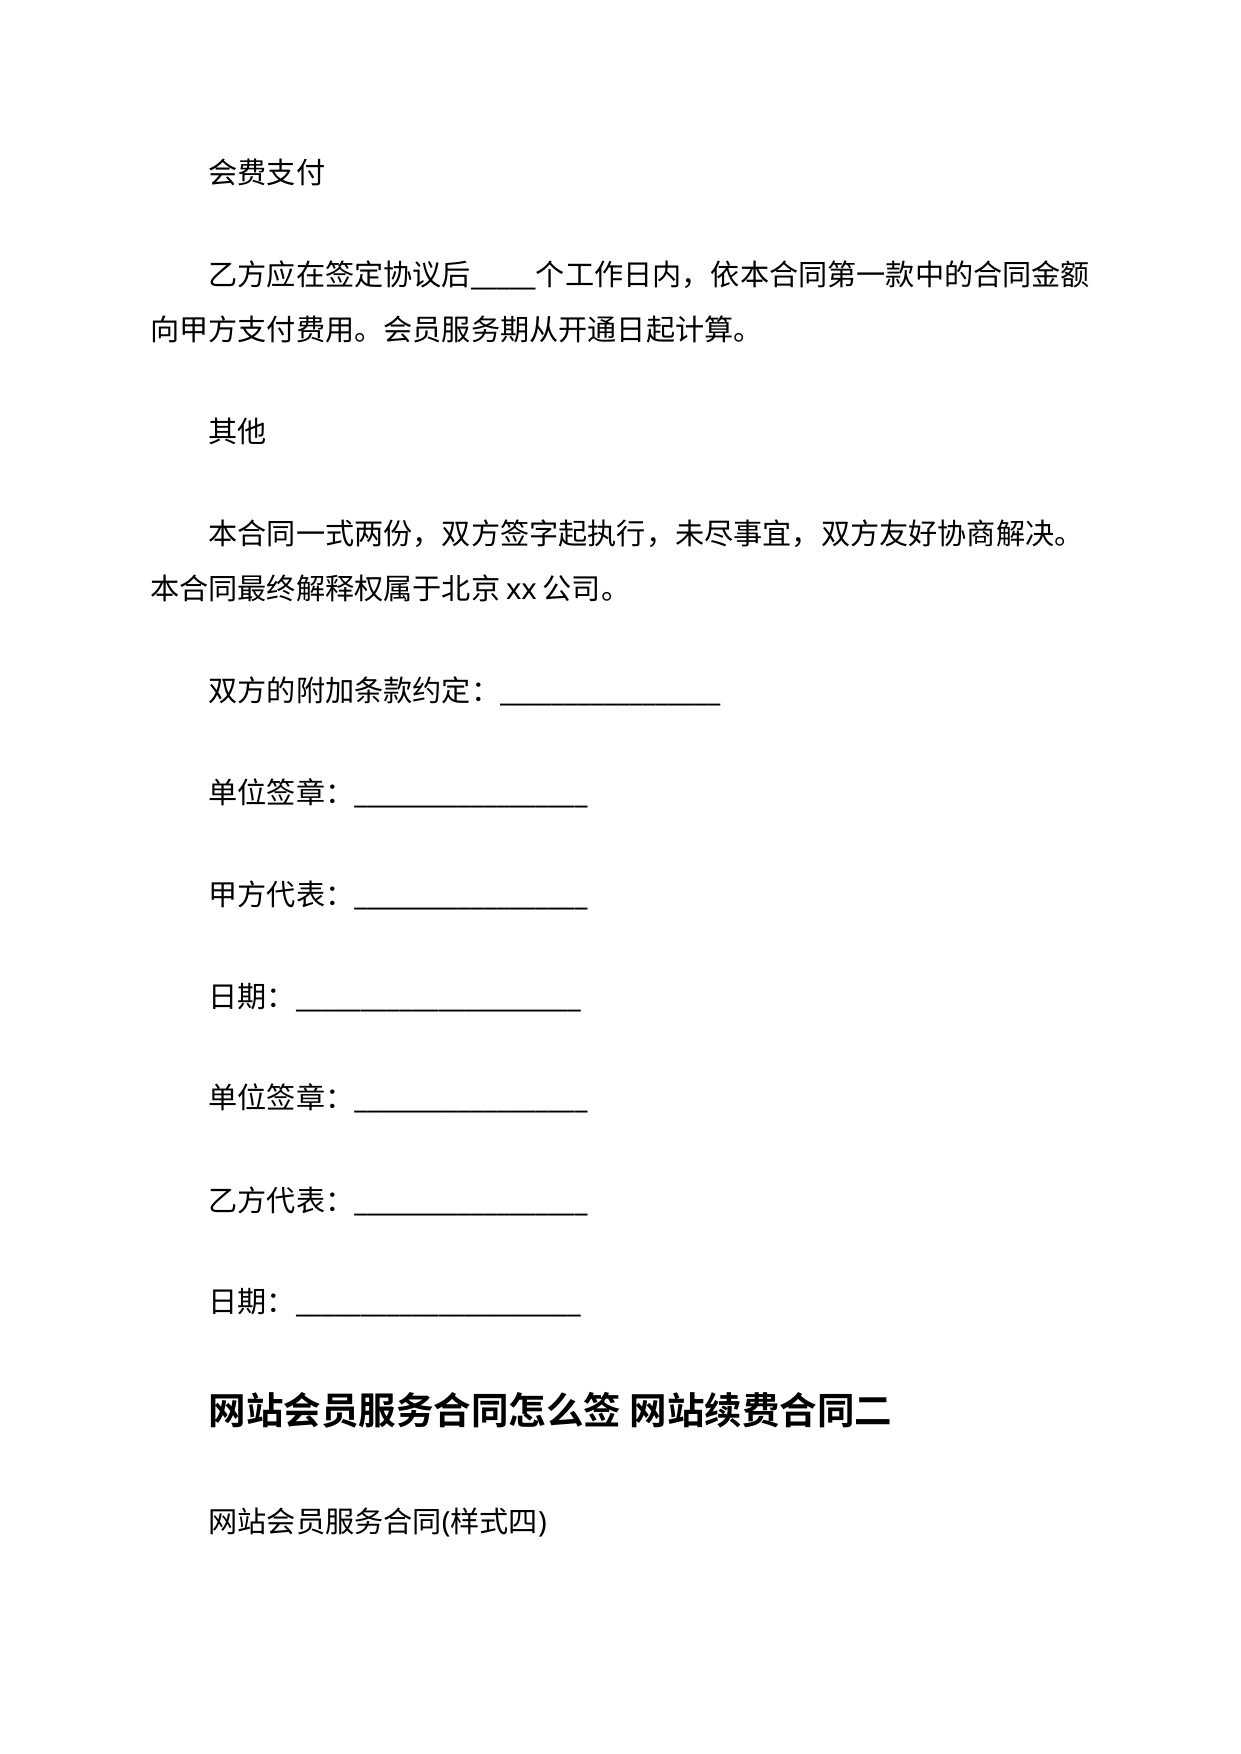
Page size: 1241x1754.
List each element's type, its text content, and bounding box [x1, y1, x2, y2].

text 乙方代表：__________________ [150, 1177, 1090, 1219]
text 日期：______________________ [150, 1279, 1090, 1321]
text 乙方应在签定协议后_____个工作日内，依本合同第一款中的合同金额向甲方支付费用。会员服务期从开通日起计算。 [150, 252, 1090, 349]
text 网站会员服务合同(样式四) [150, 1498, 1090, 1541]
text 双方的附加条款约定：_________________ [150, 667, 1090, 709]
text 网站会员服务合同怎么签 网站续费合同二 [150, 1381, 1090, 1435]
text 本合同一式两份，双方签字起执行，未尽事宜，双方友好协商解决。本合同最终解释权属于北京xx公司。 [150, 510, 1090, 608]
text 甲方代表：__________________ [150, 871, 1090, 913]
text 其他 [150, 408, 1090, 451]
text 日期：______________________ [150, 973, 1090, 1016]
text 会费支付 [150, 150, 1090, 192]
text 单位签章：__________________ [150, 1075, 1090, 1117]
text 单位签章：__________________ [150, 769, 1090, 812]
